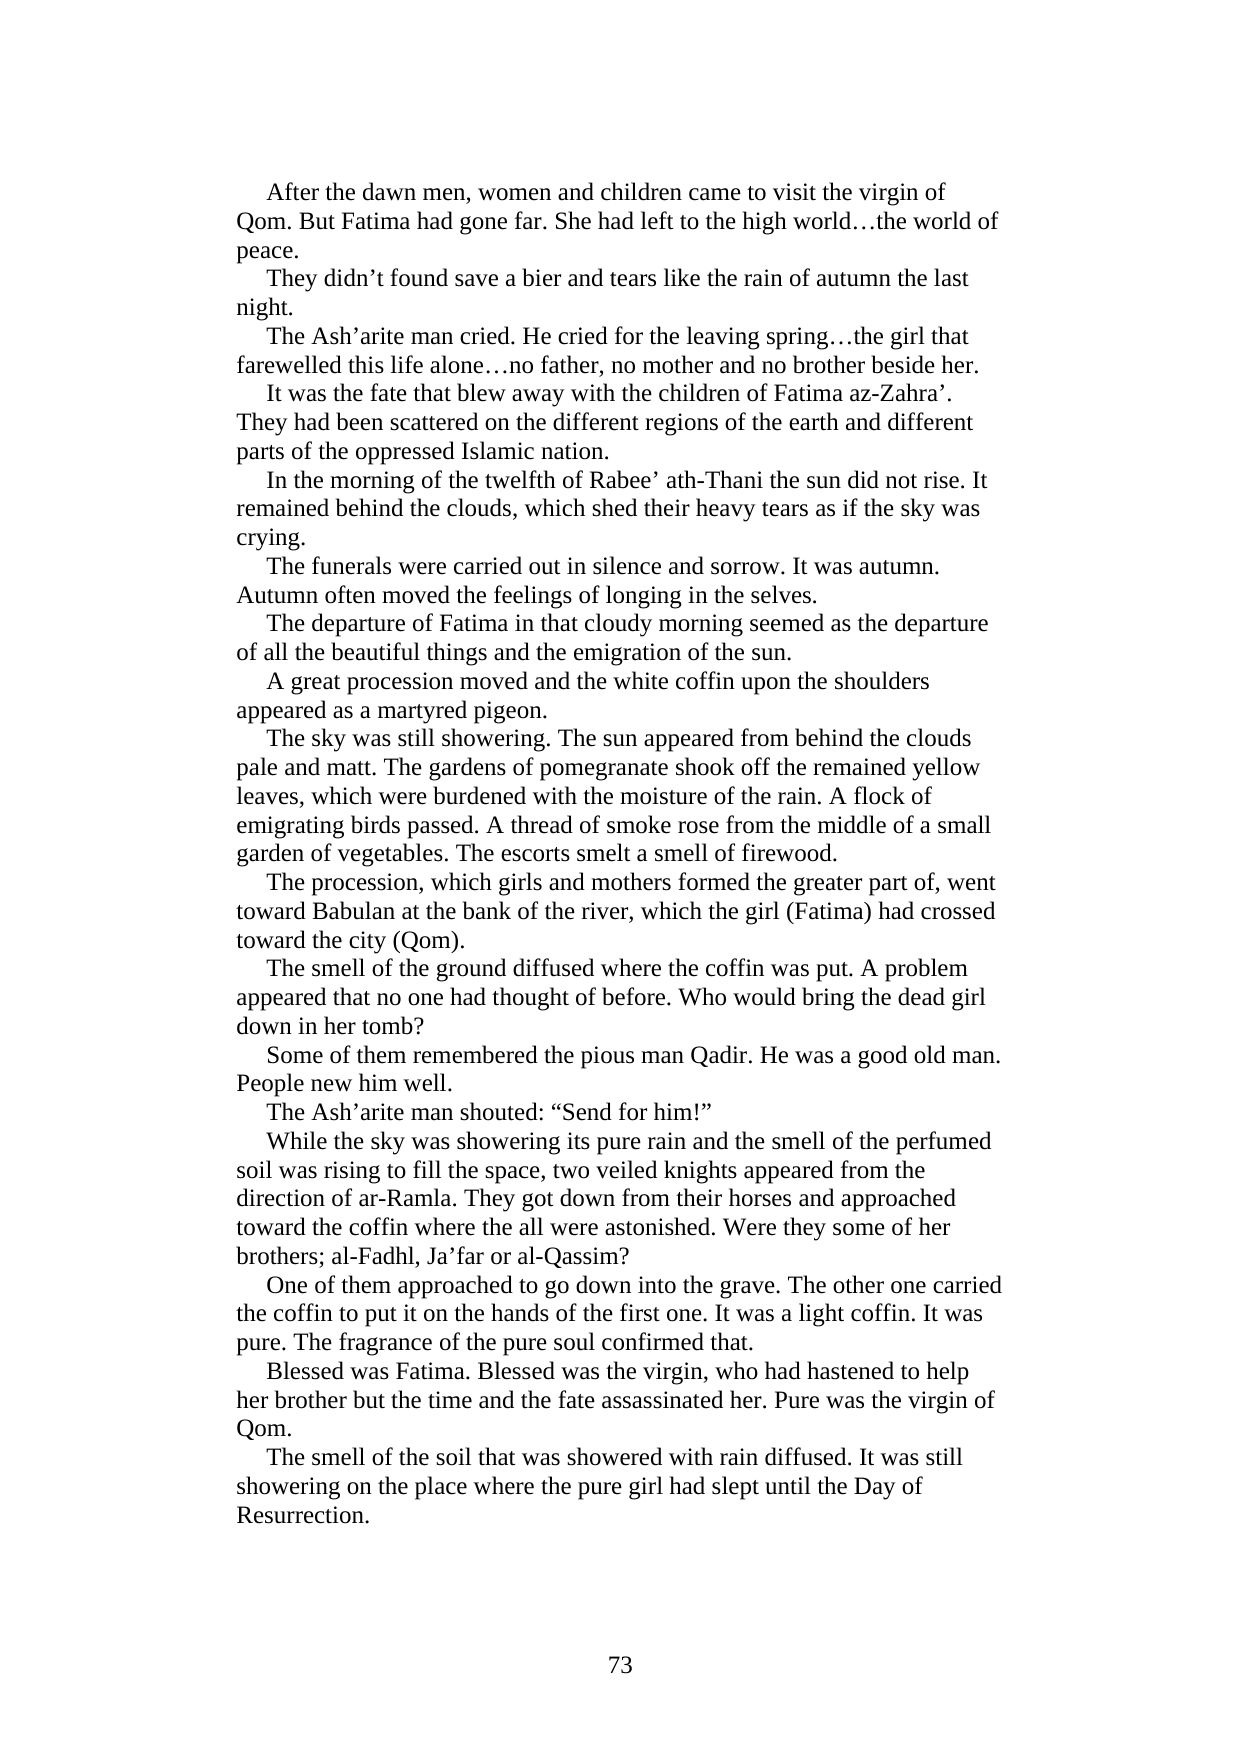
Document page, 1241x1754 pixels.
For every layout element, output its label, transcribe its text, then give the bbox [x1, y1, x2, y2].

text A great procession moved and the white coffin upon the shoulders appeared as a martyred pigeon. [236, 666, 1004, 723]
text Some of them remembered the pious man Qadir. He was a good old man. People new him well. [236, 1040, 1004, 1097]
text The smell of the soil that was showered with rain diffused. It was still showering on the place where the pure girl had slept until the Day of Resurrection. [236, 1442, 1004, 1528]
text The procession, which girls and mothers formed the greater part of, went toward Babulan at the bank of the river, which the girl (Fatima) had crossed toward the city (Qom). [236, 867, 1004, 953]
text The departure of Fatima in that cloudy morning seemed as the departure of all the beautiful things and the emigration of the sun. [236, 608, 1004, 666]
text The sky was still showering. The sun appeared from behind the clouds pale and matt. The gardens of pomegranate shook off the remained yellow leaves, which were burdened with the moisture of the rain. A flock of emigrating birds passed. A thread of smoke rose from the middle of a small garden of vegetables. The escorts smelt a smell of firewood. [236, 723, 1004, 867]
text The funerals were carried out in silence and sorrow. It was autumn. Autumn often moved the feelings of longing in the selves. [236, 551, 1004, 608]
text The Ash’arite man shouted: “Send for him!” [236, 1097, 1004, 1126]
text It was the fate that blew away with the children of Fatima az-Zahra’. They had been scattered on the different regions of the earth and different parts of the oppressed Islamic nation. [236, 378, 1004, 465]
text Blessed was Fatima. Blessed was the virgin, who had hastened to help her brother but the time and the fate assassinated her. Pure was the virgin of Qom. [236, 1356, 1004, 1442]
text They didn’t found save a bier and tears like the rain of autumn the last night. [236, 263, 1004, 321]
text The smell of the ground diffused where the coffin was put. A problem appeared that no one had thought of before. Who would bring the dead girl down in her tomb? [236, 953, 1004, 1040]
text In the morning of the twelfth of Rabee’ ath-Thani the sun did not rise. It remained behind the clouds, which shed their heavy tears as if the sky was crying. [236, 465, 1004, 551]
text One of them approached to go down into the grave. The other one carried the coffin to put it on the hands of the first one. It was a light coffin. It was pure. The fragrance of the pure soul confirmed that. [236, 1270, 1004, 1356]
text The Ash’arite man cried. He cried for the leaving spring…the girl that farewelled this life alone…no father, no mother and no brother beside her. [236, 321, 1004, 378]
text While the sky was showering its pure rain and the smell of the perfumed soil was rising to fill the space, two veiled knights appeared from the direction of ar-Ramla. They got down from their horses and approached toward the coffin where the all were astonished. Were they some of her brothers; al-Fadhl, Ja’far or al-Qassim? [236, 1126, 1004, 1270]
text After the dawn men, women and children came to visit the virgin of Qom. But Fatima had gone far. She had left to the high world…the world of peace. [236, 177, 1004, 263]
